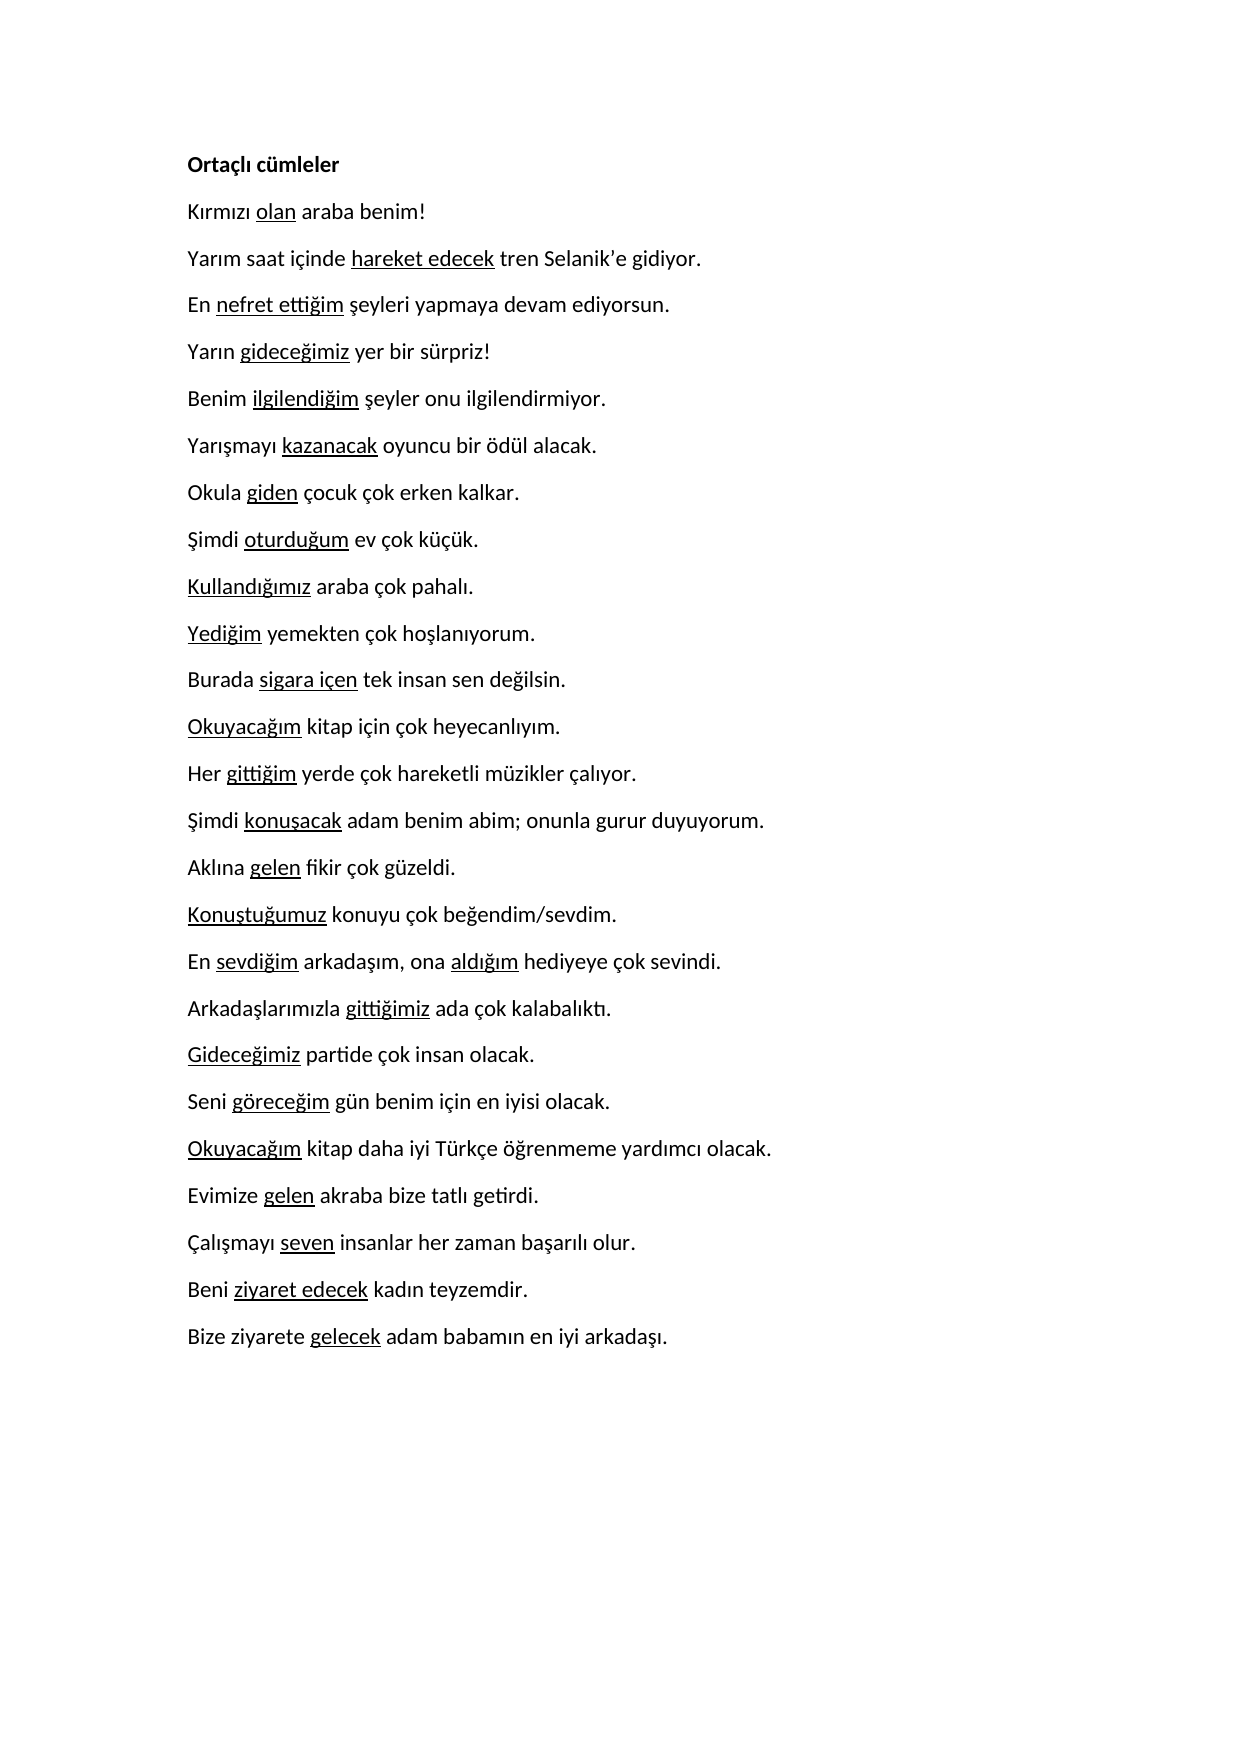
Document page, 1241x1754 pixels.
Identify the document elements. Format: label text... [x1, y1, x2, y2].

text Yediğim yemekten çok hoşlanıyorum. [187, 619, 1053, 647]
text Okuyacağım kitap daha iyi Türkçe öğrenmeme yardımcı olacak. [187, 1134, 1053, 1162]
text Arkadaşlarımızla gittiğimiz ada çok kalabalıktı. [187, 994, 1053, 1022]
text Kullandığımız araba çok pahalı. [187, 572, 1053, 600]
text Ortaçlı cümleler [187, 150, 1053, 178]
text Seni göreceğim gün benim için en iyisi olacak. [187, 1087, 1053, 1116]
text Evimize gelen akraba bize tatlı getirdi. [187, 1181, 1053, 1209]
text Burada sigara içen tek insan sen değilsin. [187, 666, 1053, 694]
text Bize ziyarete gelecek adam babamın en iyi arkadaşı. [187, 1322, 1053, 1350]
text Beni ziyaret edecek kadın teyzemdir. [187, 1275, 1053, 1303]
text Yarım saat içinde hareket edecek tren Selanik’e gidiyor. [187, 244, 1053, 272]
text Yarın gideceğimiz yer bir sürpriz! [187, 337, 1053, 366]
text Şimdi oturduğum ev çok küçük. [187, 525, 1053, 553]
text Her gittiğim yerde çok hareketli müzikler çalıyor. [187, 759, 1053, 787]
text Şimdi konuşacak adam benim abim; onunla gurur duyuyorum. [187, 806, 1053, 834]
text Aklına gelen fikir çok güzeldi. [187, 853, 1053, 881]
text Benim ilgilendiğim şeyler onu ilgilendirmiyor. [187, 384, 1053, 412]
text Kırmızı olan araba benim! [187, 197, 1053, 225]
text En sevdiğim arkadaşım, ona aldığım hediyeye çok sevindi. [187, 947, 1053, 975]
text Okula giden çocuk çok erken kalkar. [187, 478, 1053, 506]
text Çalışmayı seven insanlar her zaman başarılı olur. [187, 1228, 1053, 1256]
text Konuştuğumuz konuyu çok beğendim/sevdim. [187, 900, 1053, 928]
text Yarışmayı kazanacak oyuncu bir ödül alacak. [187, 431, 1053, 459]
text Gideceğimiz partide çok insan olacak. [187, 1041, 1053, 1069]
text Okuyacağım kitap için çok heyecanlıyım. [187, 712, 1053, 741]
text En nefret ettiğim şeyleri yapmaya devam ediyorsun. [187, 291, 1053, 319]
